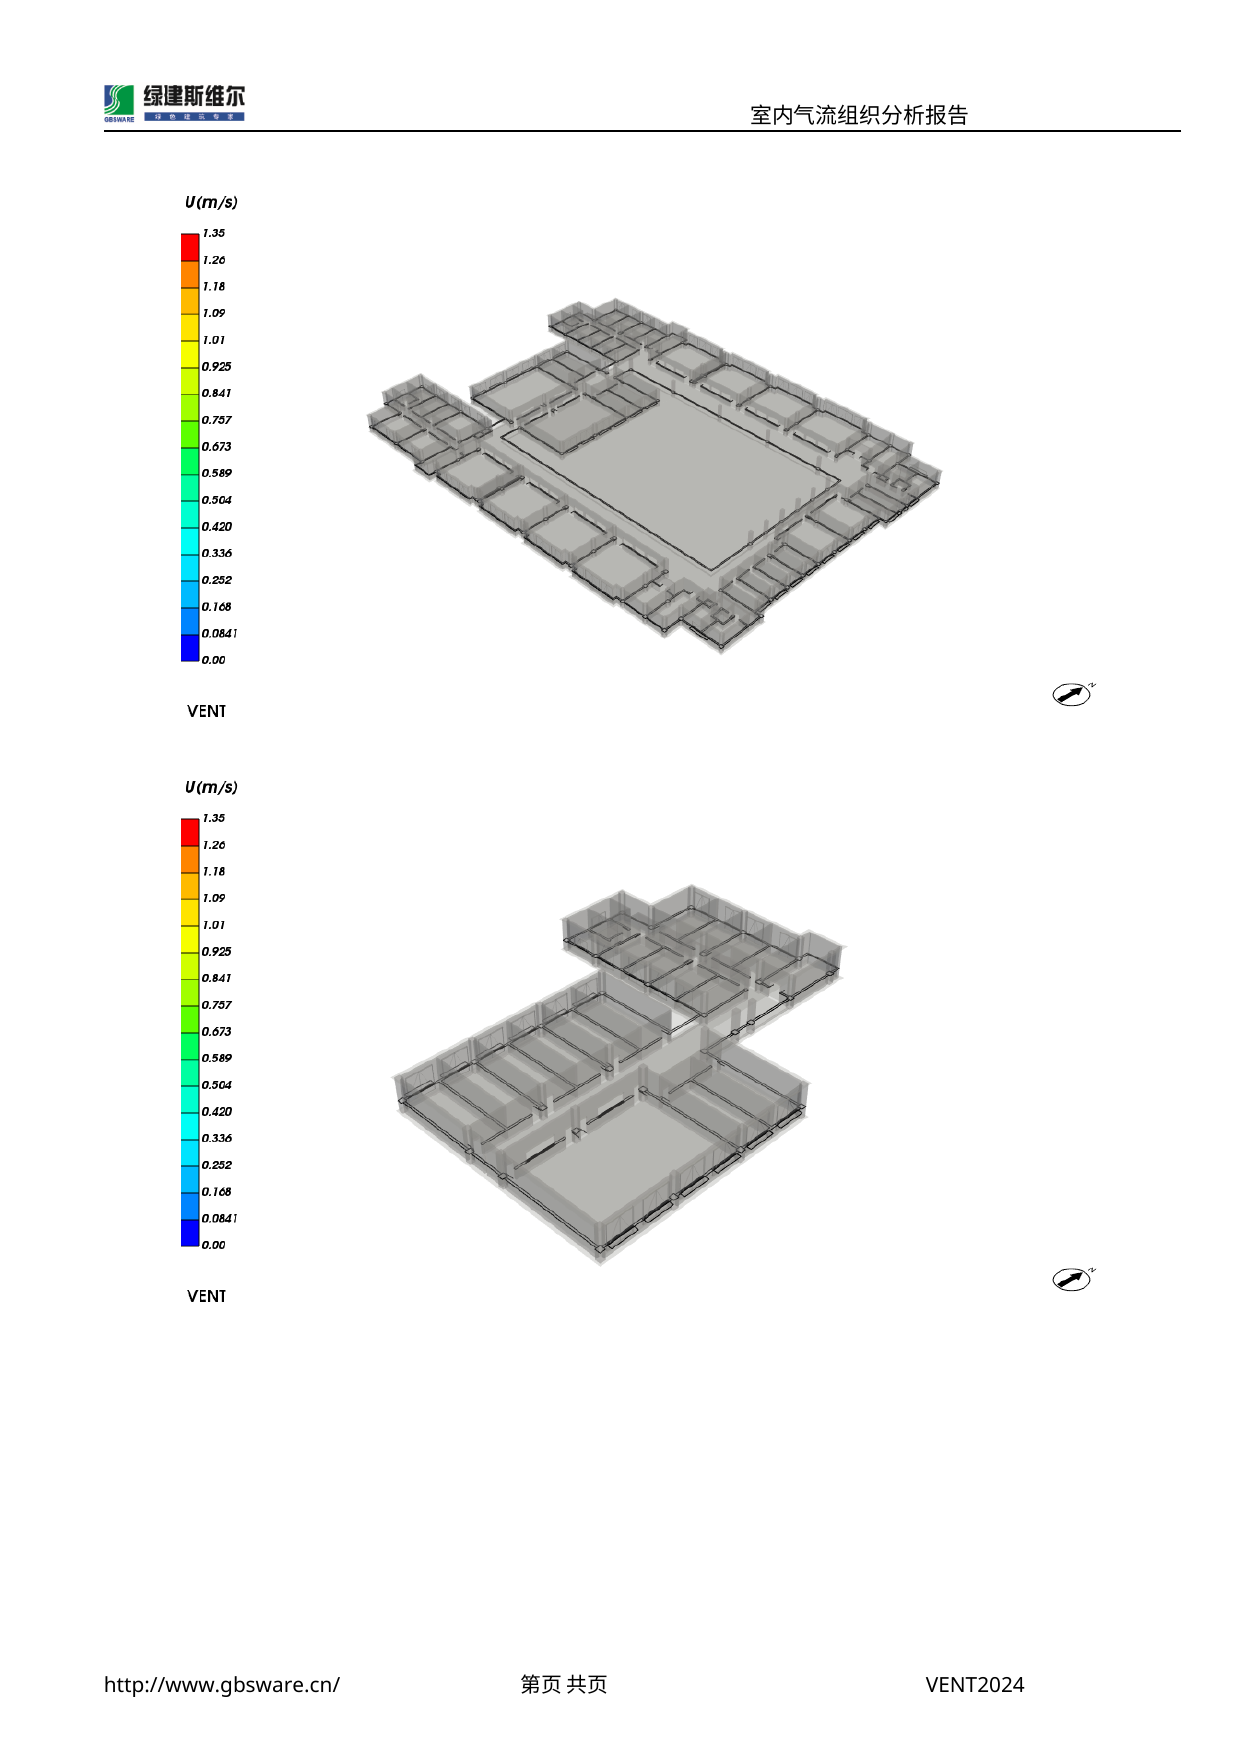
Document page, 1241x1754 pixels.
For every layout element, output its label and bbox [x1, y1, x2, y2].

picture [103, 82, 246, 124]
picture [177, 737, 1108, 1315]
picture [177, 152, 1108, 730]
